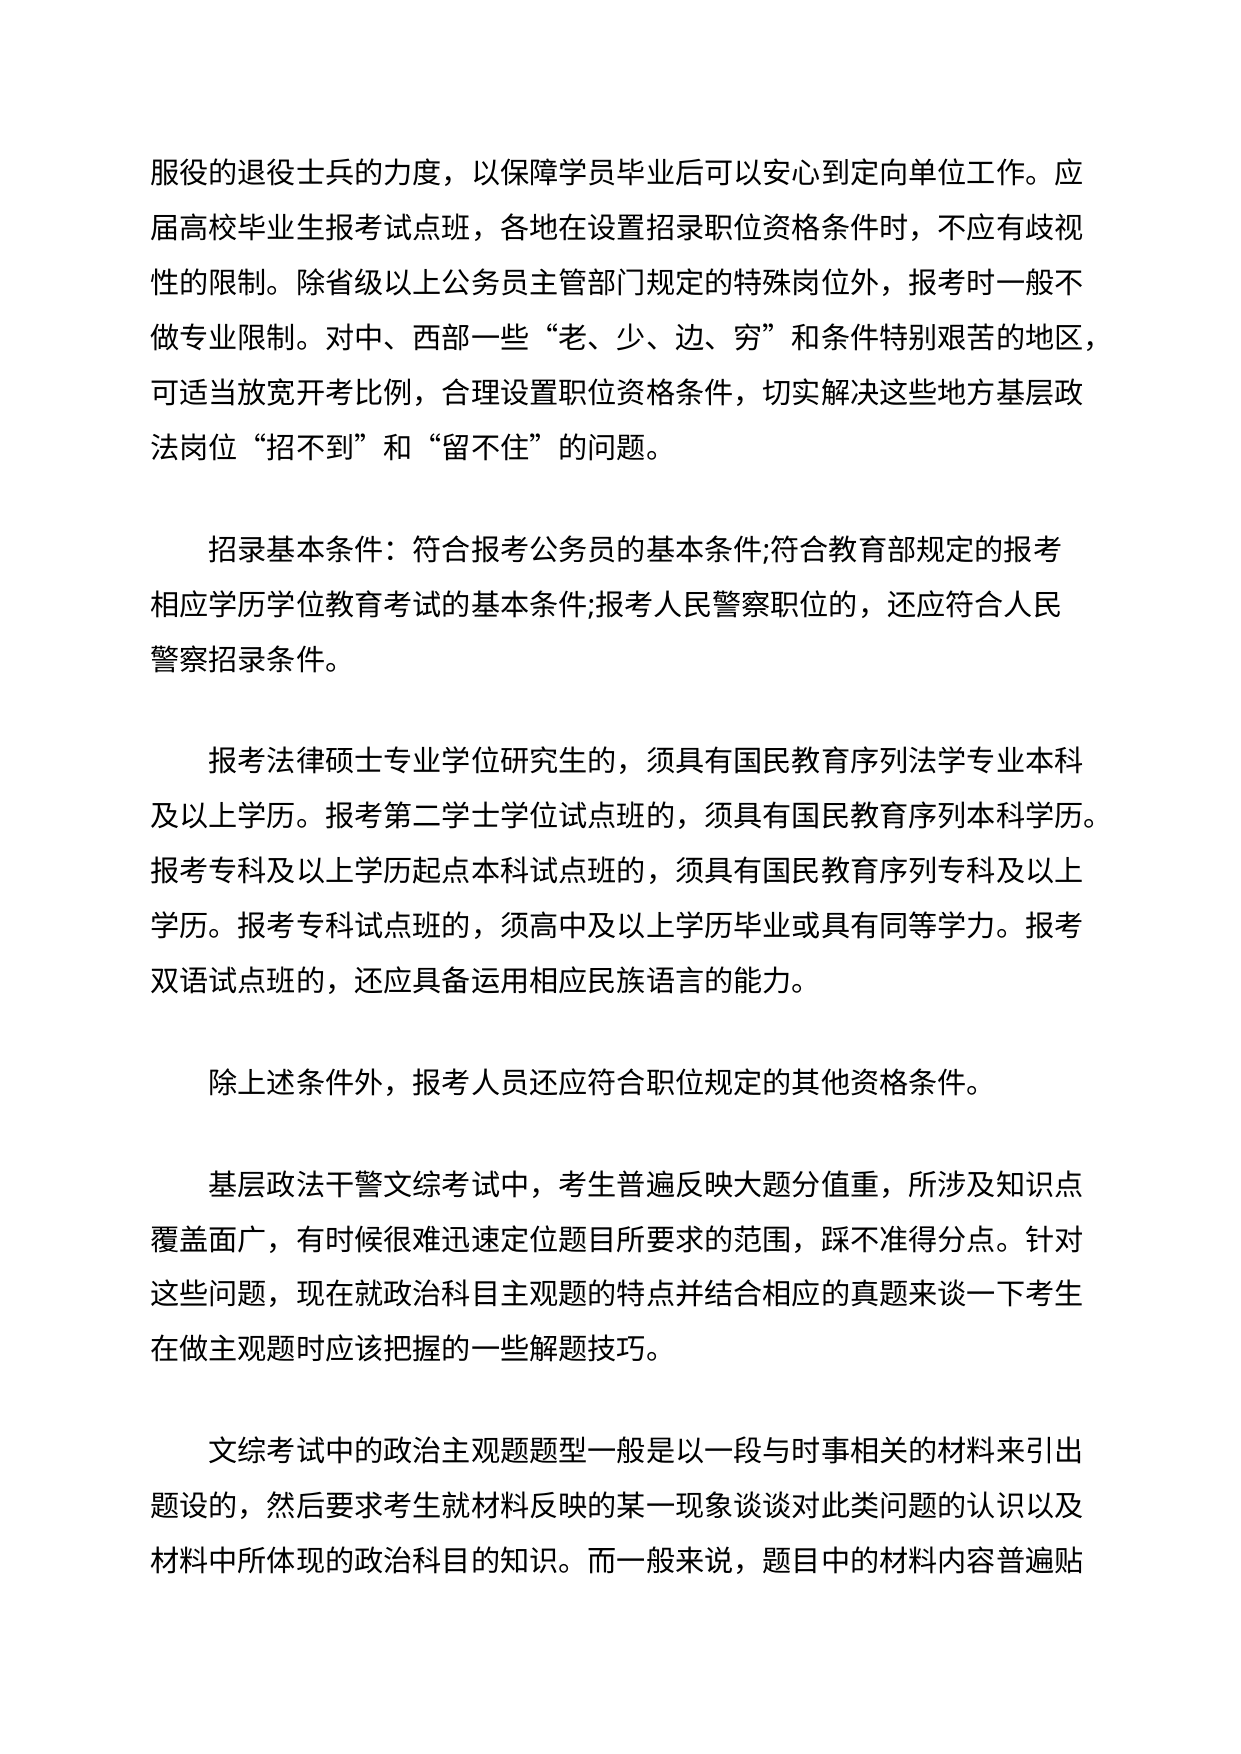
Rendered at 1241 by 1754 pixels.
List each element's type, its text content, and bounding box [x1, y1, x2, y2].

text 除上述条件外，报考人员还应符合职位规定的其他资格条件。 [150, 1059, 1090, 1102]
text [150, 1428, 1090, 1580]
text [150, 150, 1090, 467]
text 报考法律硕士专业学位研究生的，须具有国民教育序列法学专业本科及以上学历。报考第二学士学位试点班的，须具有国民教育序列本科学历。报考专科及以上学历起点本科试点班的，须具有国民教育序列专科及以上学历。报考专科试点班的，须高中及以上学历毕业或具有同等学力。报考双语试点班的，还应具备运用相应民族语言的能力。 [150, 738, 1090, 1000]
text 基层政法干警文综考试中，考生普遍反映大题分值重，所涉及知识点覆盖面广，有时候很难迅速定位题目所要求的范围，踩不准得分点。针对这些问题，现在就政治科目主观题的特点并结合相应的真题来谈一下考生在做主观题时应该把握的一些解题技巧。 [150, 1161, 1090, 1368]
text 招录基本条件：符合报考公务员的基本条件;符合教育部规定的报考相应学历学位教育考试的基本条件;报考人民警察职位的，还应符合人民警察招录条件。 [150, 526, 1090, 678]
